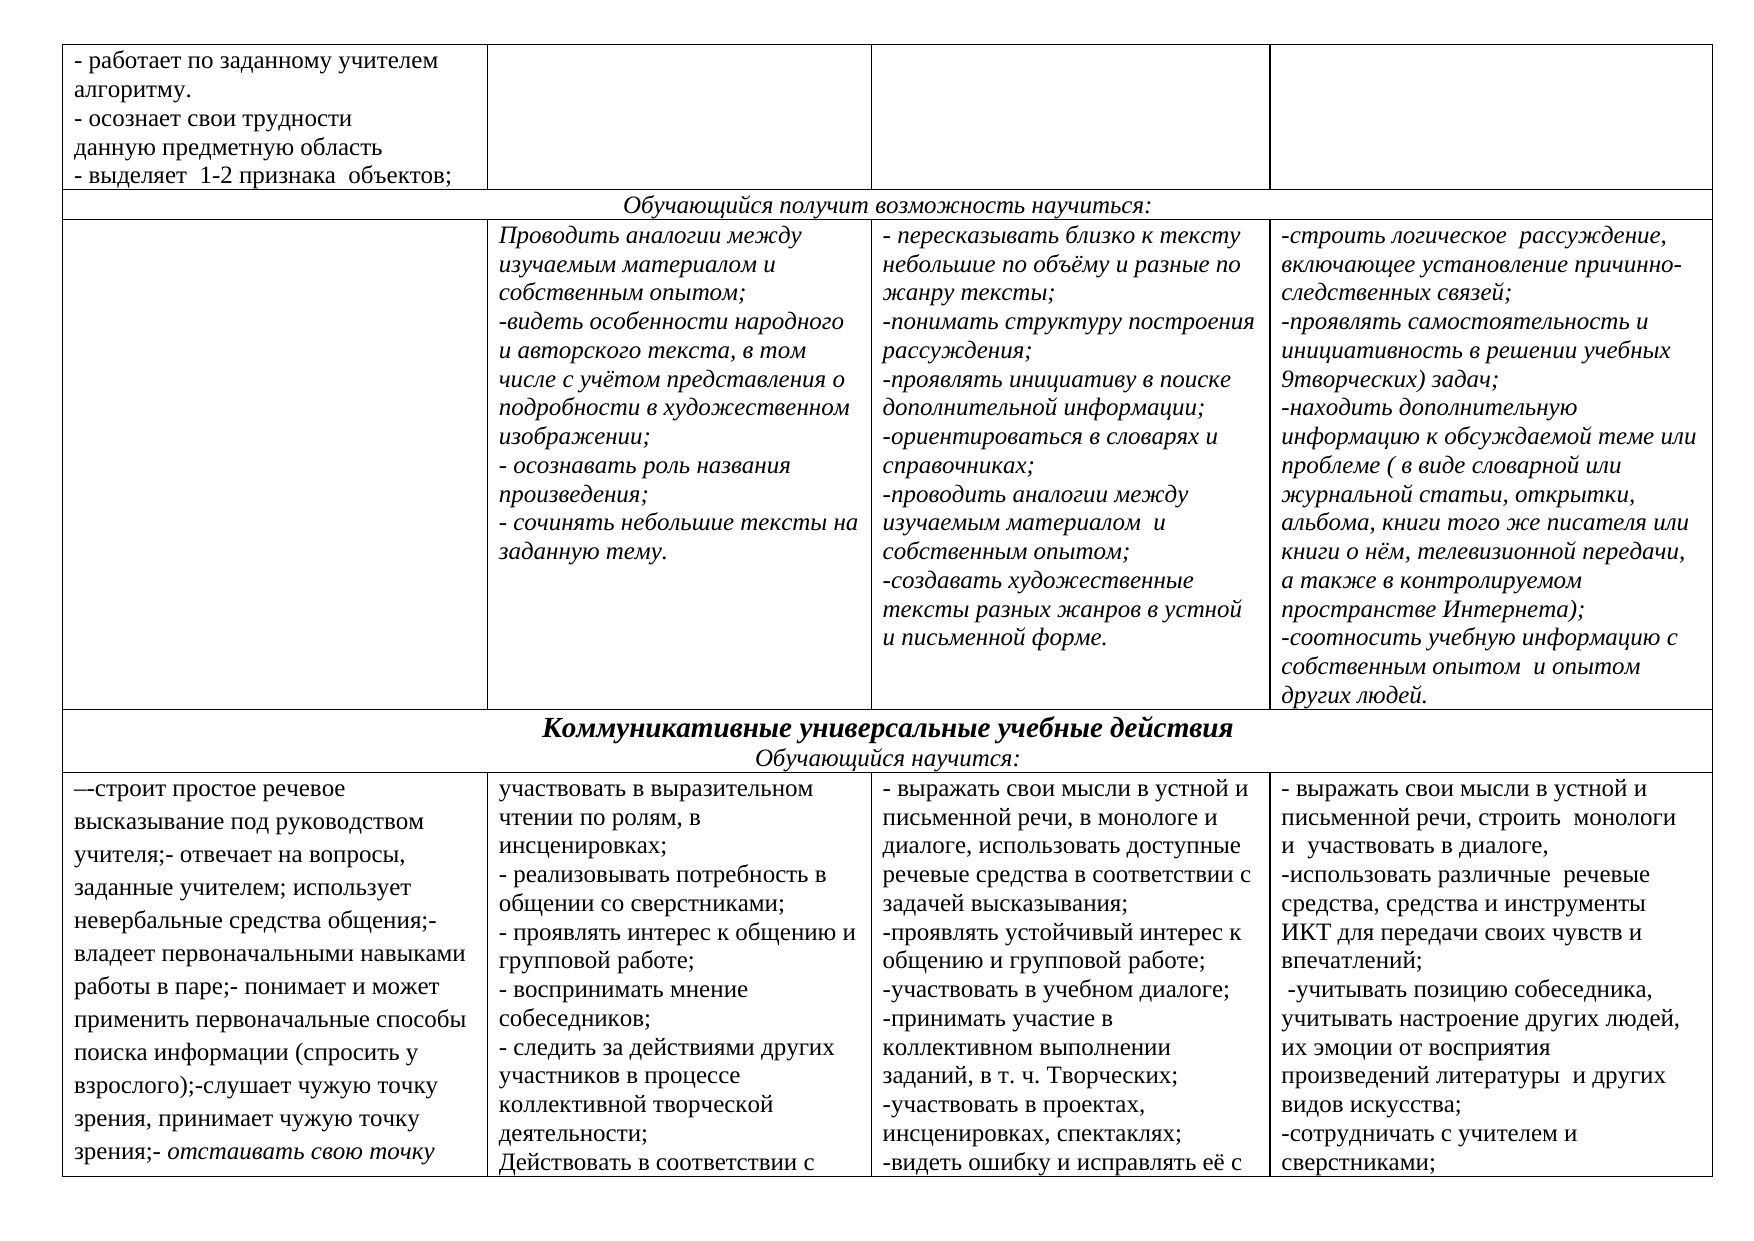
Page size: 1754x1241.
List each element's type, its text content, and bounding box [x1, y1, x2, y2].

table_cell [488, 45, 871, 189]
table_cell Коммуникативные универсальные учебные действия Обучающийся научится: [63, 710, 1712, 772]
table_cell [1271, 45, 1712, 189]
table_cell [872, 45, 1269, 189]
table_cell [488, 773, 871, 1176]
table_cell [63, 45, 487, 189]
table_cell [872, 773, 1269, 1176]
table_cell -строить логическое рассуждение, включающее установление причинно-следственных связей; -проявлять самостоятельность и инициативность в решении учебных 9творческих) задач; -находить дополнительную информацию к обсуждаемой теме или проблеме ( в виде словарной или журнальной статьи, открытки, альбома, книги того же писателя или книги о нём, телевизионной передачи, а также в контролируемом пространстве Интернета); -соотносить учебную информацию с собственным опытом и опытом других людей. [1271, 220, 1712, 709]
table_cell - пересказывать близко к тексту небольшие по объёму и разные по жанру тексты; -понимать структуру построения рассуждения; -проявлять инициативу в поиске дополнительной информации; -ориентироваться в словарях и справочниках; -проводить аналогии между изучаемым материалом и собственным опытом; -создавать художественные тексты разных жанров в устной и письменной форме. [872, 220, 1269, 709]
table_cell [63, 220, 487, 709]
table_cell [63, 773, 487, 1176]
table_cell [1271, 773, 1712, 1176]
table_cell Обучающийся получит возможность научиться: [63, 190, 1712, 219]
table_cell Проводить аналогии между изучаемым материалом и собственным опытом; -видеть особенности народного и авторского текста, в том числе с учётом представления о подробности в художественном изображении; - осознавать роль названия произведения; - сочинять небольшие тексты на заданную тему. [488, 220, 871, 709]
